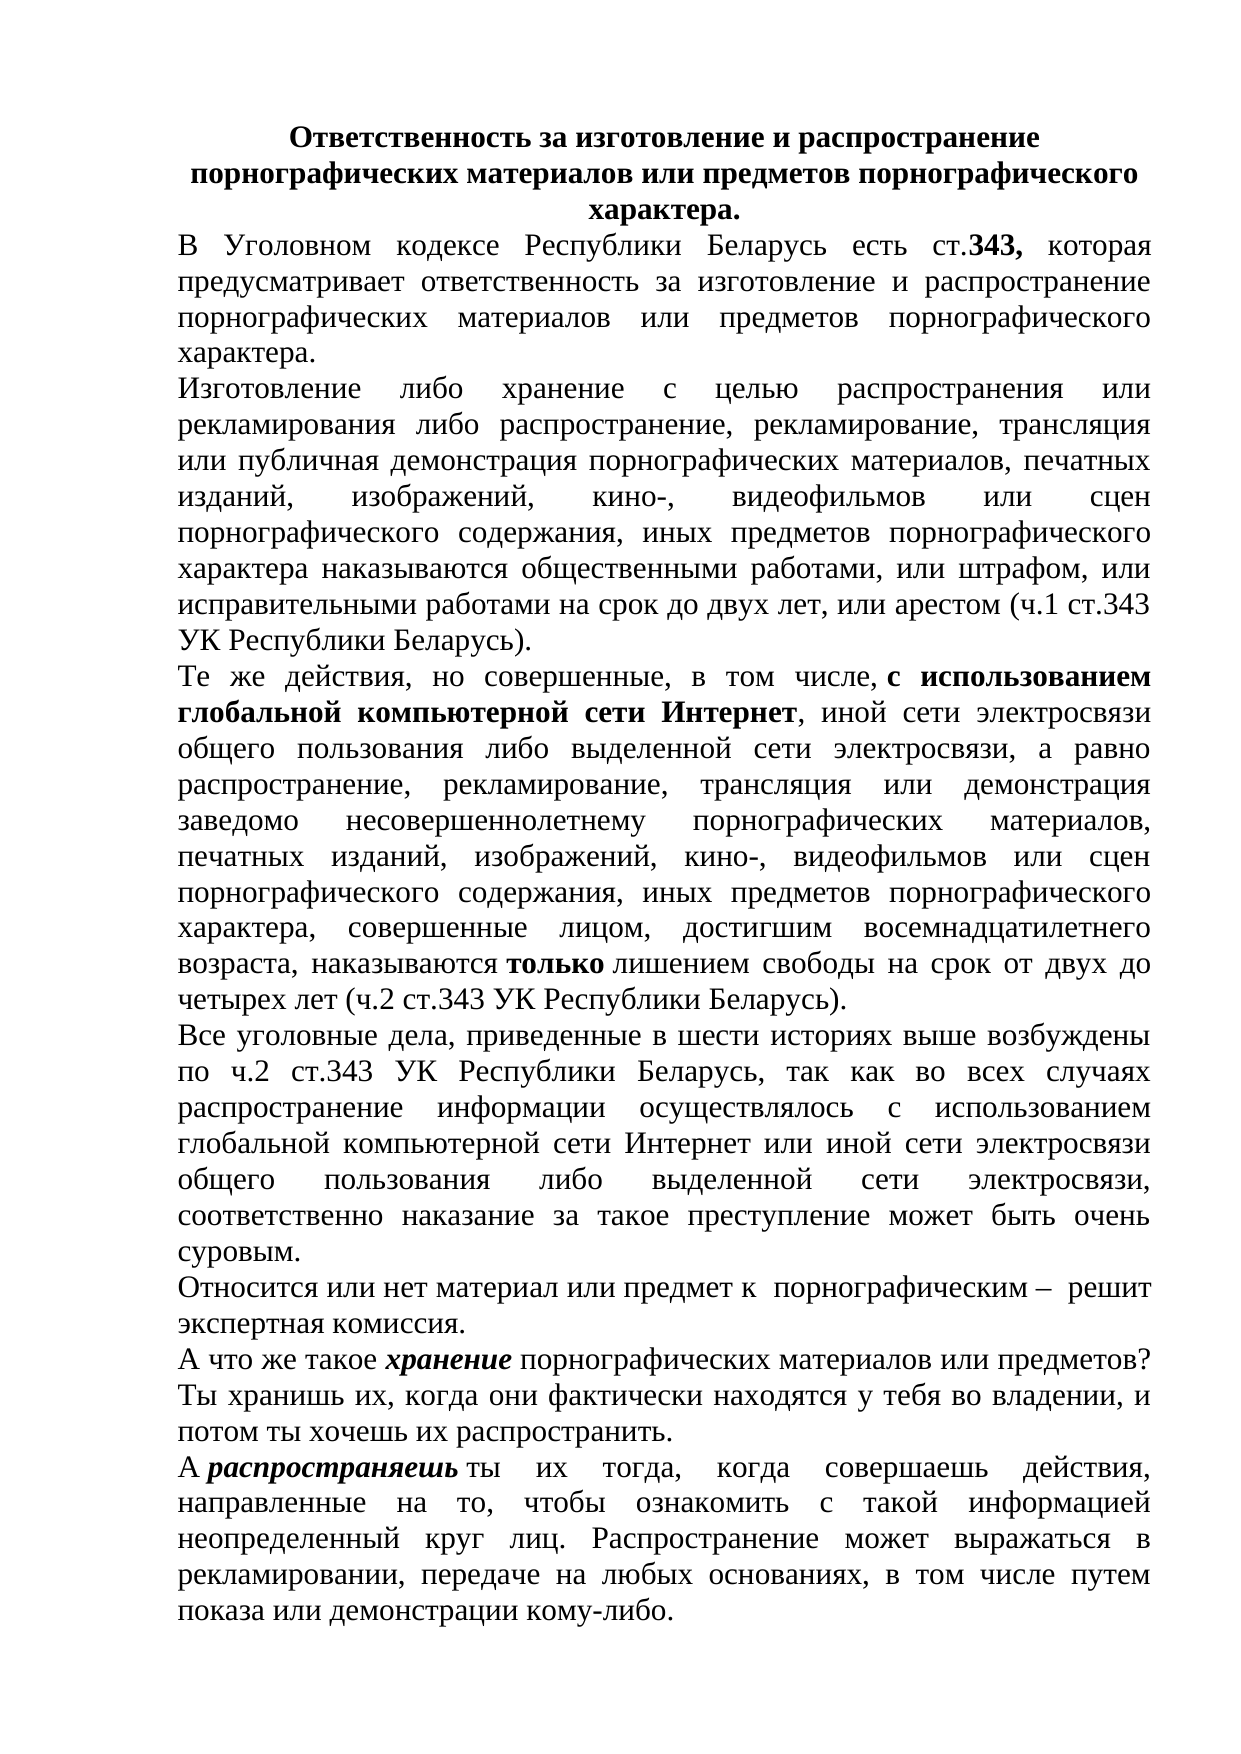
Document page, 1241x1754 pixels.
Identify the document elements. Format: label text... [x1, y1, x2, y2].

text А что же такое хранение порнографических материалов или предметов? Ты хранишь их, когда они фактически находятся у тебя во владении, и потом ты хочешь их распространить. [177, 1340, 1152, 1448]
text А распространяешь ты их тогда, когда совершаешь действия, направленные на то, чтобы ознакомить с такой информацией неопределенный круг лиц. Распространение может выражаться в рекламировании, передаче на любых основаниях, в том числе путем показа или демонстрации кому-либо. [177, 1448, 1152, 1627]
text Те же действия, но совершенные, в том числе, с использованием глобальной компьютерной сети Интернет, иной сети электросвязи общего пользования либо выделенной сети электросвязи, а равно распространение, рекламирование, трансляция или демонстрация заведомо несовершеннолетнему порнографических материалов, печатных изданий, изображений, кино-, видеофильмов или сцен порнографического содержания, иных предметов порнографического характера, совершенные лицом, достигшим восемнадцатилетнего возраста, наказываются только лишением свободы на срок от двух до четырех лет (ч.2 ст.343 УК Республики Беларусь). [177, 657, 1152, 1017]
text Все уголовные дела, приведенные в шести историях выше возбуждены по ч.2 ст.343 УК Республики Беларусь, так как во всех случаях распространение информации осуществлялось с использованием глобальной компьютерной сети Интернет или иной сети электросвязи общего пользования либо выделенной сети электросвязи, соответственно наказание за такое преступление может быть очень суровым. [177, 1017, 1152, 1268]
text Ответственность за изготовление и распространение порнографических материалов или предметов порнографического характера. [177, 118, 1152, 226]
text В Уголовном кодексе Республики Беларусь есть ст.343, которая предусматривает ответственность за изготовление и распространение порнографических материалов или предметов порнографического характера. [177, 226, 1152, 370]
text Изготовление либо хранение с целью распространения или рекламирования либо распространение, рекламирование, трансляция или публичная демонстрация порнографических материалов, печатных изданий, изображений, кино-, видеофильмов или сцен порнографического содержания, иных предметов порнографического характера наказываются общественными работами, или штрафом, или исправительными работами на срок до двух лет, или арестом (ч.1 ст.343 УК Республики Беларусь). [177, 370, 1152, 657]
text Относится или нет материал или предмет к порнографическим – решит экспертная комиссия. [177, 1268, 1152, 1340]
